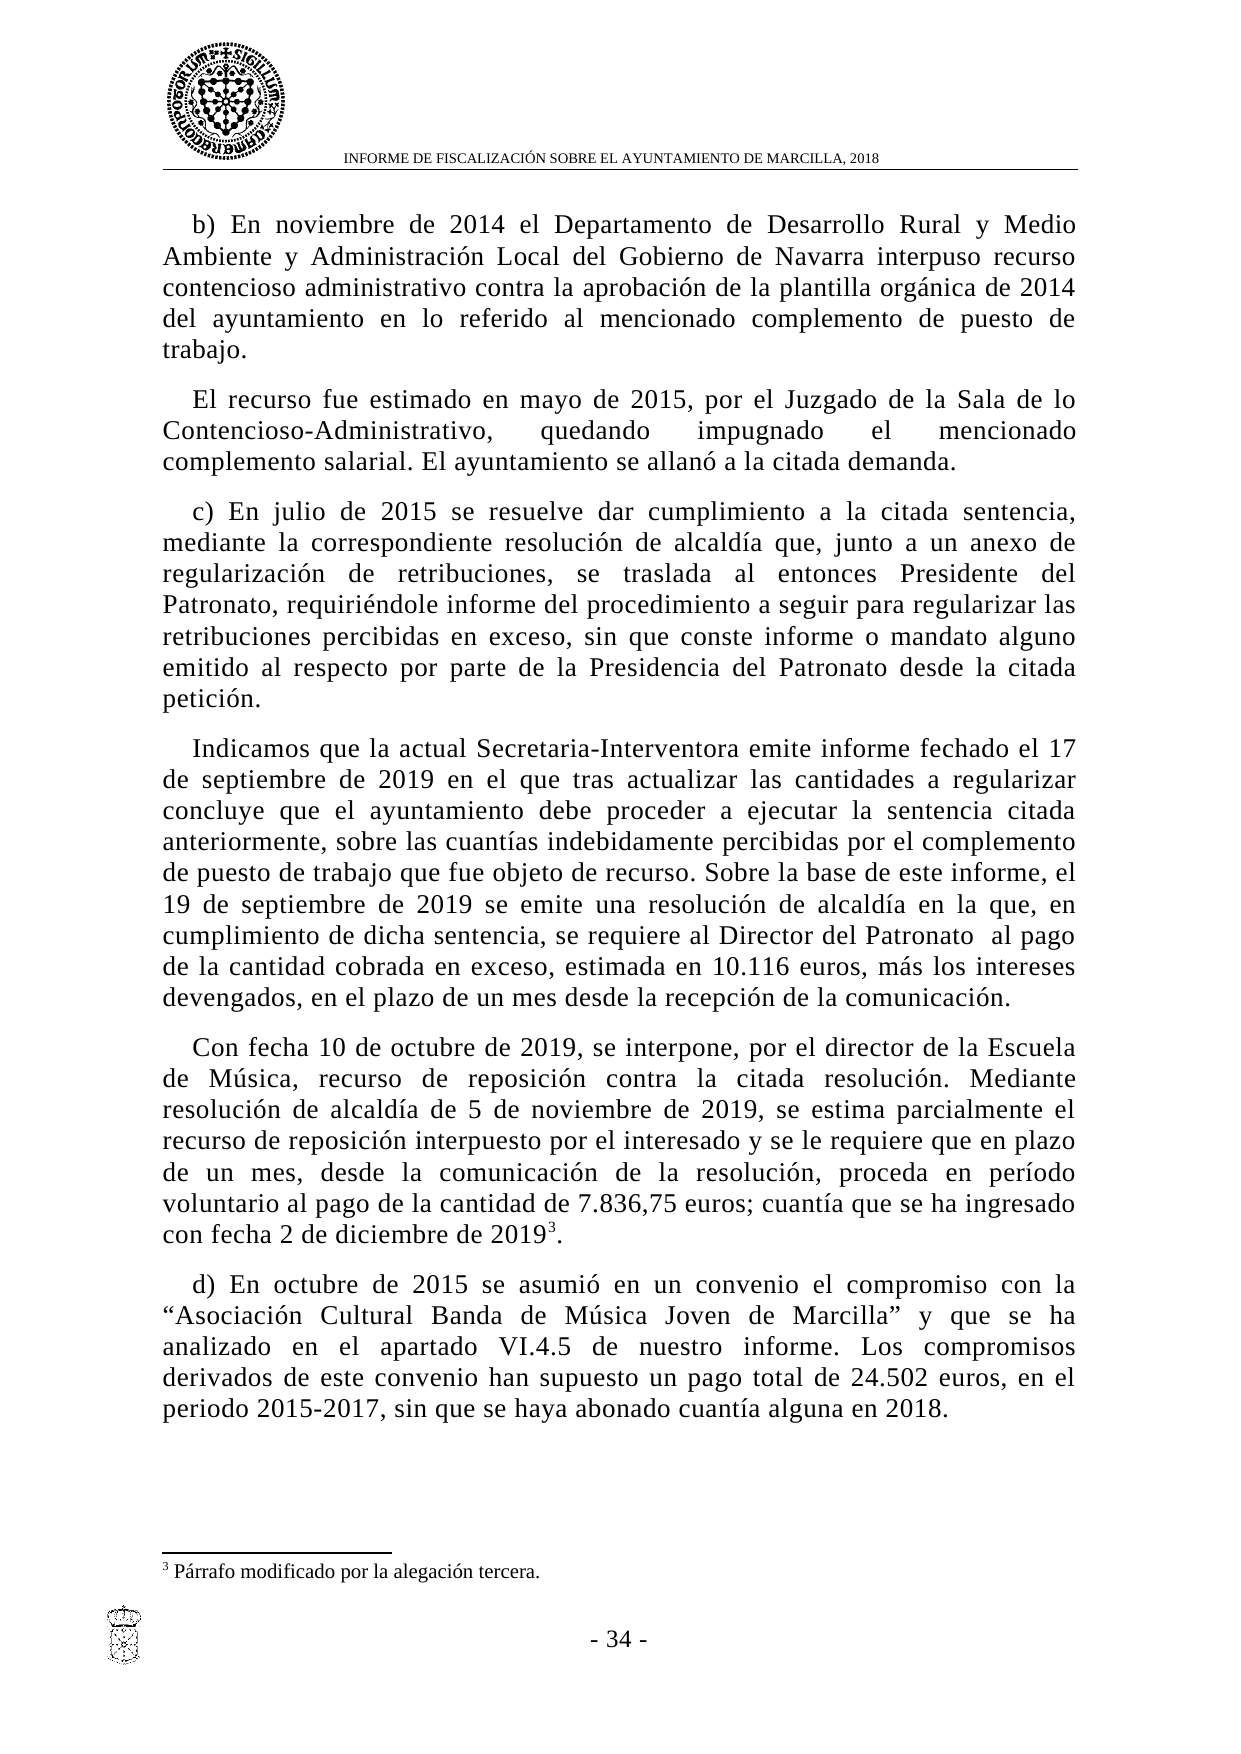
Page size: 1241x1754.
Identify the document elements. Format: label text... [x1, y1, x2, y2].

text Indicamos que la actual Secretaria-Interventora emite informe fechado el 17 de septiembre de 2019 en el que tras actualizar las cantidades a regularizar concluye que el ayuntamiento debe proceder a ejecutar la sentencia citada anteriormente, sobre las cuantías indebidamente percibidas por el complemento de puesto de trabajo que fue objeto de recurso. Sobre la base de este informe, el 19 de septiembre de 2019 se emite una resolución de alcaldía en la que, en cumplimiento de dicha sentencia, se requiere al Director del Patronato al pago de la cantidad cobrada en exceso, estimada en 10.116 euros, más los intereses devengados, en el plazo de un mes desde la recepción de la comunicación. [162, 732, 1078, 1012]
text Con fecha 10 de octubre de 2019, se interpone, por el director de la Escuela de Música, recurso de reposición contra la citada resolución. Mediante resolución de alcaldía de 5 de noviembre de 2019, se estima parcialmente el recurso de reposición interpuesto por el interesado y se le requiere que en plazo de un mes, desde la comunicación de la resolución, proceda en período voluntario al pago de la cantidad de 7.836,75 euros; cuantía que se ha ingresado con fecha 2 de diciembre de 2019. [162, 1031, 1078, 1249]
text b) En noviembre de 2014 el Departamento de Desarrollo Rural y Medio Ambiente y Administración Local del Gobierno de Navarra interpuso recurso contencioso administrativo contra la aprobación de la plantilla orgánica de 2014 del ayuntamiento en lo referido al mencionado complemento de puesto de trabajo. [162, 208, 1078, 364]
text d) En octubre de 2015 se asumió en un convenio el compromiso con la “Asociación Cultural Banda de Música Joven de Marcilla” y que se ha analizado en el apartado VI.4.5 de nuestro informe. Los compromisos derivados de este convenio han supuesto un pago total de 24.502 euros, en el periodo 2015-2017, sin que se haya abonado cuantía alguna en 2018. [162, 1268, 1078, 1423]
picture [105, 1604, 142, 1666]
picture [162, 38, 289, 164]
text El recurso fue estimado en mayo de 2015, por el Juzgado de la Sala de lo Contencioso-Administrativo, quedando impugnado el mencionado complemento salarial. El ayuntamiento se allanó a la citada demanda. [162, 383, 1078, 476]
text c) En julio de 2015 se resuelve dar cumplimiento a la citada sentencia, mediante la correspondiente resolución de alcaldía que, junto a un anexo de regularización de retribuciones, se traslada al entonces Presidente del Patronato, requiriéndole informe del procedimiento a seguir para regularizar las retribuciones percibidas en exceso, sin que conste informe o mandato alguno emitido al respecto por parte de la Presidencia del Patronato desde la citada petición. [162, 495, 1078, 713]
